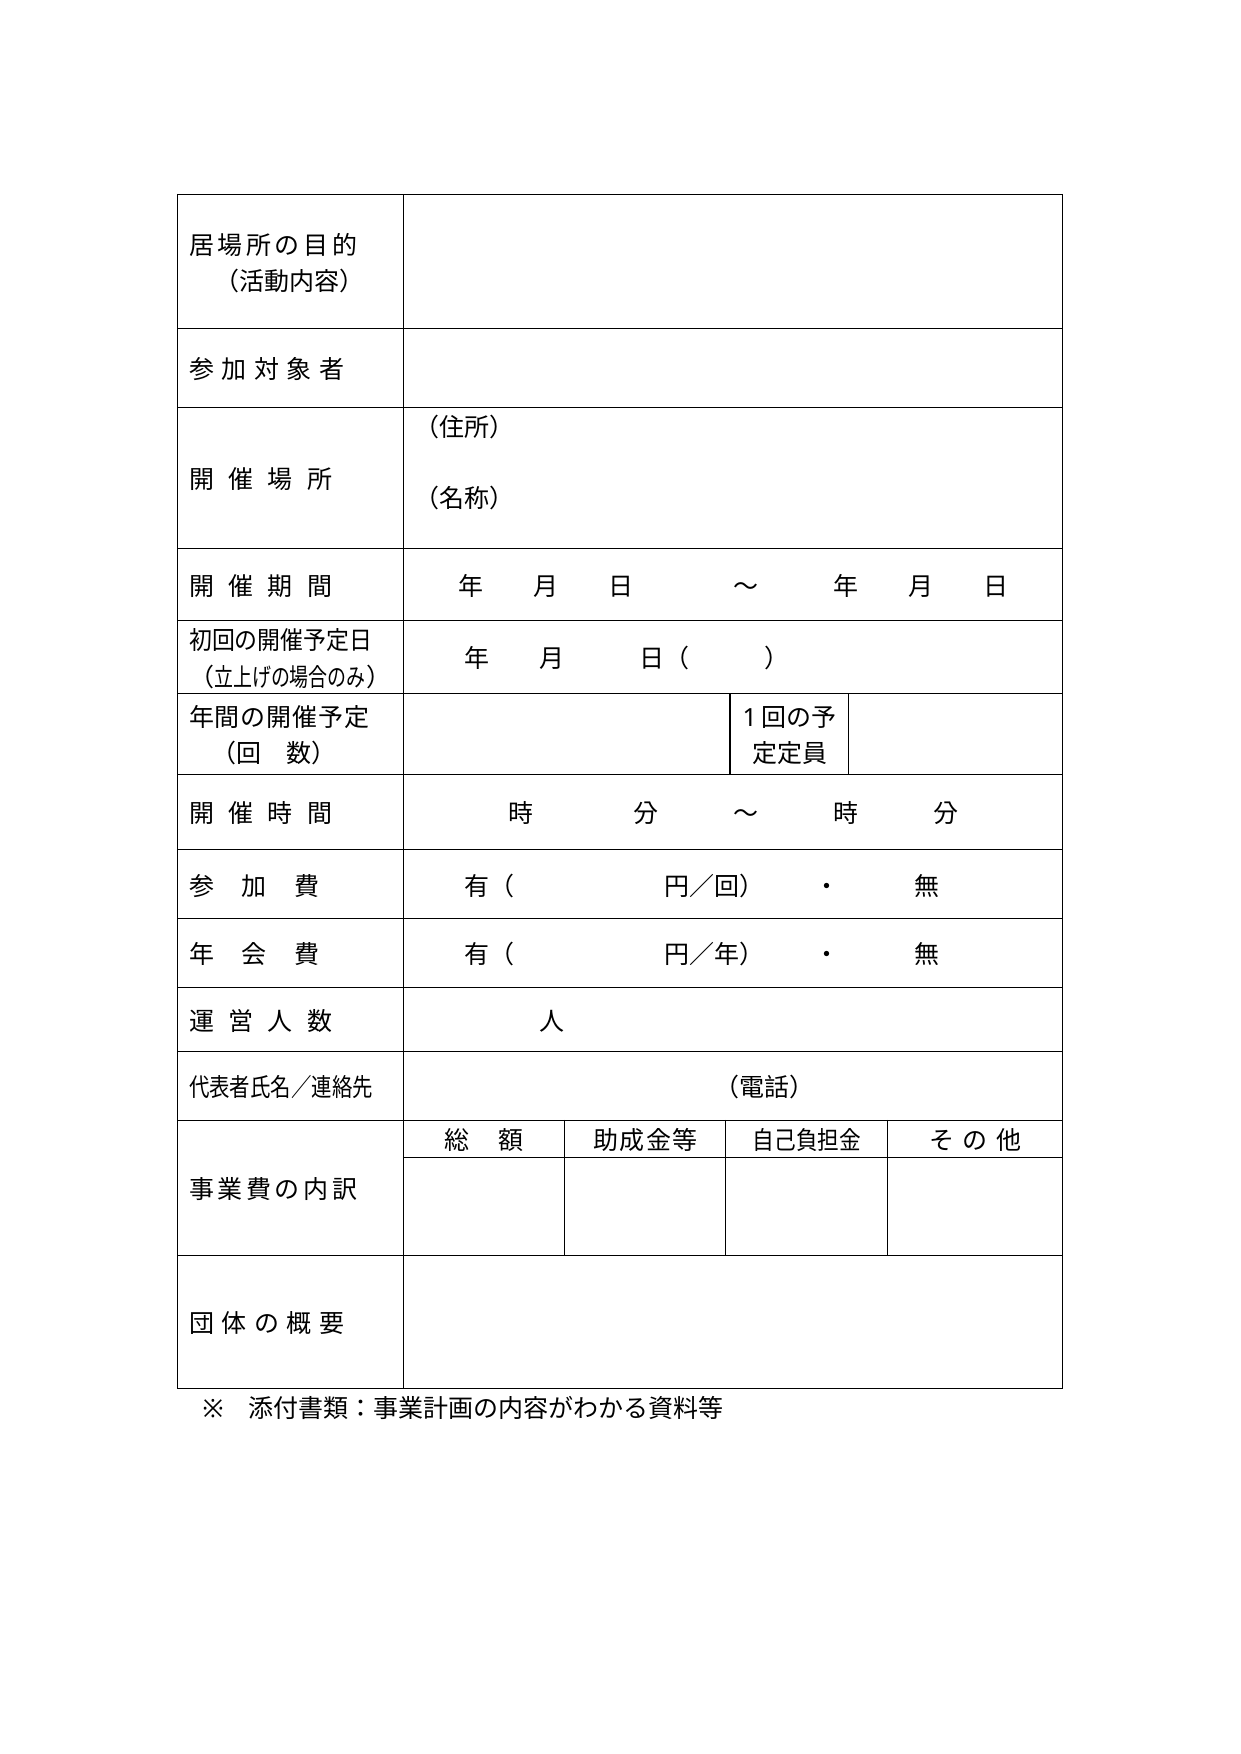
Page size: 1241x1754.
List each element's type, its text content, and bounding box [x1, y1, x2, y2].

table_cell 参加費 [178, 850, 403, 918]
table_cell 総額 [404, 1121, 564, 1157]
table_cell 居場所の目的 （活動内容） [178, 195, 403, 328]
table_cell 助成金等 [565, 1121, 725, 1157]
table_cell [404, 329, 1062, 407]
table_cell 団体の概要 [178, 1256, 403, 1387]
table_cell 人 [404, 988, 1062, 1051]
table_cell （電話） [404, 1052, 1062, 1120]
table_cell 有（ 円／年） ・ 無 [404, 919, 1062, 987]
table_cell [404, 694, 729, 773]
table_cell 代表者氏名／連絡先 [178, 1052, 403, 1120]
table_cell [404, 1256, 1062, 1387]
table_cell 年会費 [178, 919, 403, 987]
table_cell 参加対象者 [178, 329, 403, 407]
table_cell 事業費の内訳 [178, 1121, 403, 1254]
table_cell [404, 195, 1062, 328]
text ※ 添付書類：事業計画の内容がわかる資料等 [177, 1389, 1063, 1425]
table_cell 有（ 円／回） ・ 無 [404, 850, 1062, 918]
table_cell 開催時間 [178, 775, 403, 849]
table_cell [565, 1158, 725, 1254]
table_cell （住所） （名称） [404, 408, 1062, 548]
table_cell 開催場所 [178, 408, 403, 548]
table_cell その他 [888, 1121, 1062, 1157]
table_cell 1回の予定定員 [731, 694, 848, 773]
table_cell 年 月 日 ～ 年 月 日 [404, 549, 1062, 620]
table_cell [888, 1158, 1062, 1254]
table_cell [726, 1158, 887, 1254]
table_cell [404, 1158, 564, 1254]
table_cell 開催期間 [178, 549, 403, 620]
table_cell 時 分 ～ 時 分 [404, 775, 1062, 849]
table_cell 初回の開催予定日 （立上げの場合のみ） [178, 621, 403, 693]
table_cell 運営人数 [178, 988, 403, 1051]
table_cell 自己負担金 [726, 1121, 887, 1157]
table_cell [849, 694, 1062, 773]
table_cell 年 月 日（ ） [404, 621, 1062, 693]
table_cell 年間の開催予定 （回 数） [178, 694, 403, 773]
